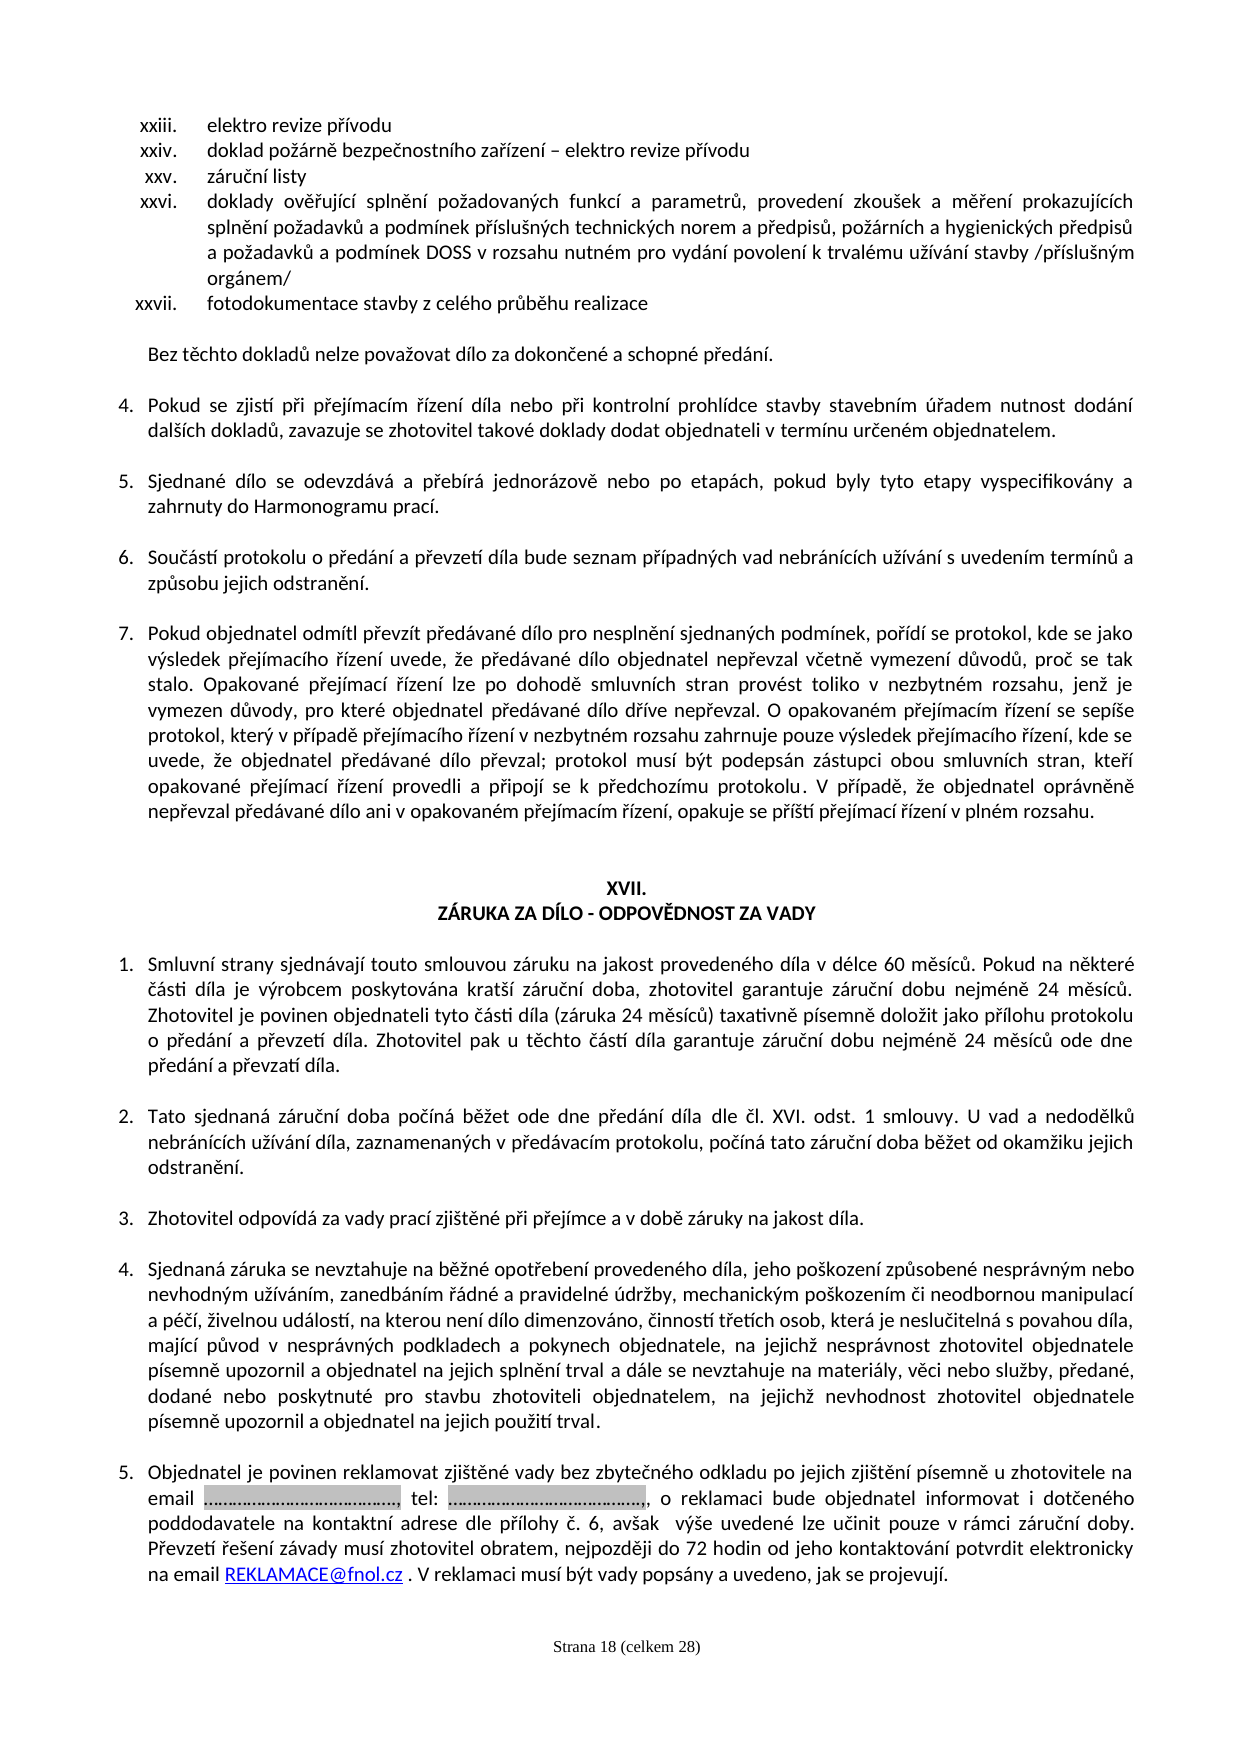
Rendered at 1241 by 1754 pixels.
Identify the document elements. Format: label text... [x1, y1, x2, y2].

list Tato sjednaná záruční doba počíná běžet ode dne předání díla dle čl. XVI. odst. 1 smlouvy. U vad a nedodělků nebránících užívání díla, zaznamenaných v předávacím protokolu, počíná tato záruční doba běžet od okamžiku jejich odstranění. [118, 1103, 1135, 1180]
list Objednatel je povinen reklamovat zjištěné vady bez zbytečného odkladu po jejich zjištění písemně u zhotovitele na email tel: , o reklamaci bude objednatel informovat i dotčeného poddodavatele na kontaktní adrese dle přílohy č. 6, avšak výše uvedené lze učinit pouze v rámci záruční doby. Převzetí řešení závady musí zhotovitel obratem, nejpozději do 72 hodin od jeho kontaktování potvrdit elektronicky na email REKLAMACE@fnol.cz . V reklamaci musí být vady popsány a uvedeno, jak se projevují. [118, 1459, 1135, 1586]
list Součástí protokolu o předání a převzetí díla bude seznam případných vad nebránících užívání s uvedením termínů a způsobu jejich odstranění. [118, 544, 1135, 595]
text ZÁRUKA ZA DÍLO - ODPOVĚDNOST ZA VADY [118, 900, 1135, 926]
list doklady ověřující splnění požadovaných funkcí a parametrů, provedení zkoušek a měření prokazujících splnění požadavků a podmínek příslušných technických norem a předpisů, požárních a hygienických předpisů a požadavků a podmínek DOSS v rozsahu nutném pro vydání povolení k trvalému užívání stavby /příslušným orgánem/ [177, 188, 1135, 290]
text Bez těchto dokladů nelze považovat dílo za dokončené a schopné předání. [148, 341, 1135, 366]
list Pokud objednatel odmítl převzít předávané dílo pro nesplnění sjednaných podmínek, pořídí se protokol, kde se jako výsledek přejímacího řízení uvede, že předávané dílo objednatel nepřevzal včetně vymezení důvodů, proč se tak stalo. Opakované přejímací řízení lze po dohodě smluvních stran provést toliko v nezbytném rozsahu, jenž je vymezen důvody, pro které objednatel předávané dílo dříve nepřevzal. O opakovaném přejímacím řízení se sepíše protokol, který v případě přejímacího řízení v nezbytném rozsahu zahrnuje pouze výsledek přejímacího řízení, kde se uvede, že objednatel předávané dílo převzal; protokol musí být podepsán zástupci obou smluvních stran, kteří opakované přejímací řízení provedli a připojí se k předchozímu protokolu. V případě, že objednatel oprávněně nepřevzal předávané dílo ani v opakovaném přejímacím řízení, opakuje se příští přejímací řízení v plném rozsahu. [118, 621, 1135, 824]
list Sjednaná záruka se nevztahuje na běžné opotřebení provedeného díla, jeho poškození způsobené nesprávným nebo nevhodným užíváním, zanedbáním řádné a pravidelné údržby, mechanickým poškozením či neodbornou manipulací a péčí, živelnou událostí, na kterou není dílo dimenzováno, činností třetích osob, která je neslučitelná s povahou díla, mající původ v nesprávných podkladech a pokynech objednatele, na jejichž nesprávnost zhotovitel objednatele písemně upozornil a objednatel na jejich splnění trval a dále se nevztahuje na materiály, věci nebo služby, předané, dodané nebo poskytnuté pro stavbu zhotoviteli objednatelem, na jejichž nevhodnost zhotovitel objednatele písemně upozornil a objednatel na jejich použití trval. [118, 1256, 1135, 1434]
list fotodokumentace stavby z celého průběhu realizace [177, 290, 1135, 316]
text XVII. [118, 875, 1135, 900]
list Pokud se zjistí při přejímacím řízení díla nebo při kontrolní prohlídce stavby stavebním úřadem nutnost dodání dalších dokladů, zavazuje se zhotovitel takové doklady dodat objednateli v termínu určeném objednatelem. [118, 392, 1135, 443]
list elektro revize přívodu [177, 112, 1135, 138]
list Zhotovitel odpovídá za vady prací zjištěné při přejímce a v době záruky na jakost díla. [118, 1205, 1135, 1231]
list Smluvní strany sjednávají touto smlouvou záruku na jakost provedeného díla v délce 60 měsíců. Pokud na některé části díla je výrobcem poskytována kratší záruční doba, zhotovitel garantuje záruční dobu nejméně 24 měsíců. Zhotovitel je povinen objednateli tyto části díla (záruka 24 měsíců) taxativně písemně doložit jako přílohu protokolu o předání a převzetí díla. Zhotovitel pak u těchto částí díla garantuje záruční dobu nejméně 24 měsíců ode dne předání a převzatí díla. [118, 951, 1135, 1078]
list doklad požárně bezpečnostního zařízení – elektro revize přívodu [177, 138, 1135, 163]
list záruční listy [177, 163, 1135, 188]
list Sjednané dílo se odevzdává a přebírá jednorázově nebo po etapách, pokud byly tyto etapy vyspecifikovány a zahrnuty do Harmonogramu prací. [118, 468, 1135, 519]
